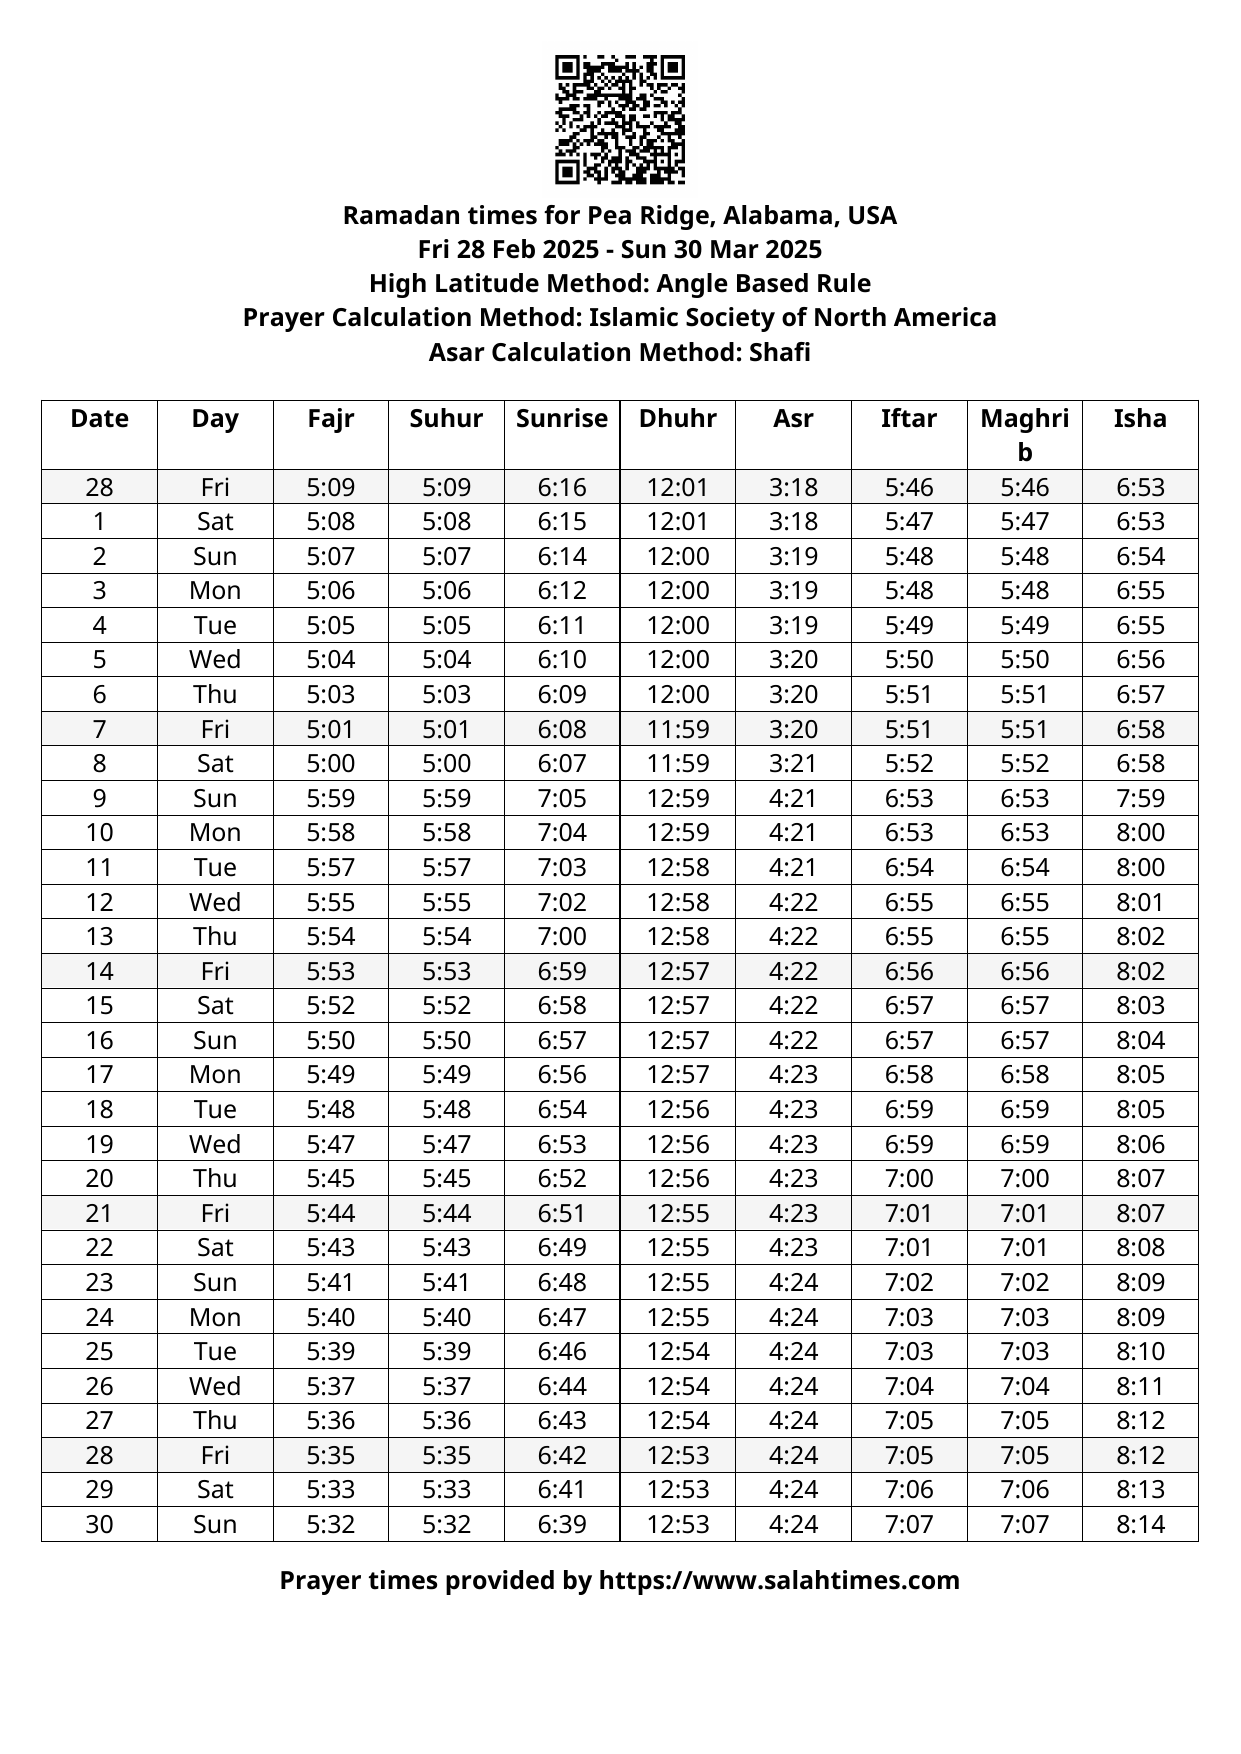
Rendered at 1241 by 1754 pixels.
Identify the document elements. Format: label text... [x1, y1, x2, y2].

table_cell 12:00 [621, 608, 735, 642]
table_cell 5:58 [274, 816, 388, 849]
table_cell 5:01 [274, 712, 388, 745]
table_cell 4:24 [736, 1473, 851, 1506]
table_cell 5:39 [389, 1334, 504, 1368]
table_cell Thu [158, 1404, 273, 1437]
table_cell 6:53 [1083, 504, 1198, 538]
table_cell 7:03 [852, 1300, 967, 1333]
table_cell 3:19 [736, 608, 851, 642]
table_cell 6:58 [1083, 712, 1198, 745]
table_cell 6:54 [852, 850, 967, 884]
table_cell 5:50 [852, 643, 967, 676]
table_cell 5:47 [852, 504, 967, 538]
table_cell 5:59 [389, 781, 504, 814]
table_cell 5:40 [274, 1300, 388, 1333]
table_cell 6:51 [505, 1196, 619, 1229]
table_cell 3:18 [736, 470, 851, 503]
table_cell 4:24 [736, 1369, 851, 1402]
table_cell 4:23 [736, 1161, 851, 1195]
table_cell 15 [42, 989, 157, 1022]
table_cell 6:47 [505, 1300, 619, 1333]
table_cell 6:55 [1083, 608, 1198, 642]
table_cell 7:01 [968, 1196, 1082, 1229]
table_cell 8:05 [1083, 1058, 1198, 1091]
table_cell 5:48 [852, 574, 967, 607]
table_cell 7:03 [852, 1334, 967, 1368]
table_cell 5:52 [389, 989, 504, 1022]
table_cell 12:00 [621, 643, 735, 676]
table_cell 6:16 [505, 470, 619, 503]
table_cell 5:51 [968, 712, 1082, 745]
table_cell 12:57 [621, 989, 735, 1022]
table_cell 12:56 [621, 1127, 735, 1160]
table_cell 5:48 [968, 574, 1082, 607]
table_cell 6:12 [505, 574, 619, 607]
table_cell 5:47 [968, 504, 1082, 538]
table_cell 4:24 [736, 1404, 851, 1437]
table_cell 6:56 [1083, 643, 1198, 676]
table_cell 6:53 [852, 781, 967, 814]
table_cell Tue [158, 850, 273, 884]
table_cell 6:53 [968, 816, 1082, 849]
table_cell 27 [42, 1404, 157, 1437]
table_cell 11:59 [621, 746, 735, 780]
table_cell 12:58 [621, 850, 735, 884]
table_cell 7:04 [968, 1369, 1082, 1402]
table_cell 28 [42, 1438, 157, 1472]
table_cell Wed [158, 1369, 273, 1402]
table_cell 8:04 [1083, 1023, 1198, 1057]
table_cell Fri [158, 470, 273, 503]
table_cell 8:09 [1083, 1265, 1198, 1299]
table_cell 7:04 [852, 1369, 967, 1402]
table_cell Sat [158, 746, 273, 780]
text High Latitude Method: Angle Based Rule [42, 266, 1198, 300]
table_cell 4:24 [736, 1507, 851, 1541]
table_cell 7 [42, 712, 157, 745]
table_cell 7:02 [505, 885, 619, 918]
table_cell 6:57 [505, 1023, 619, 1057]
table_cell 5:51 [852, 712, 967, 745]
table_cell 5:37 [274, 1369, 388, 1402]
table_cell Mon [158, 1300, 273, 1333]
table_cell Sat [158, 504, 273, 538]
table_cell 6:46 [505, 1334, 619, 1368]
table_header Sunrise [505, 401, 619, 469]
table_cell 6:53 [968, 781, 1082, 814]
table_cell Mon [158, 816, 273, 849]
table_cell 3:19 [736, 539, 851, 572]
table_cell 8:07 [1083, 1196, 1198, 1229]
table_cell 8:02 [1083, 919, 1198, 953]
table_cell 6:54 [1083, 539, 1198, 572]
table_header Isha [1083, 401, 1198, 469]
table_cell Sun [158, 781, 273, 814]
table_cell Sat [158, 989, 273, 1022]
table_cell 5:46 [852, 470, 967, 503]
table_cell 6 [42, 677, 157, 711]
table_cell 5:06 [389, 574, 504, 607]
table_cell 5:08 [274, 504, 388, 538]
table_cell Fri [158, 1438, 273, 1472]
table_cell 3:20 [736, 643, 851, 676]
table_cell 6:11 [505, 608, 619, 642]
table_cell 21 [42, 1196, 157, 1229]
table_cell 7:07 [852, 1507, 967, 1541]
table_cell 8:12 [1083, 1438, 1198, 1472]
table_cell 7:01 [968, 1231, 1082, 1264]
table_cell 5:57 [274, 850, 388, 884]
table_cell 4:22 [736, 1023, 851, 1057]
table_cell 5:07 [274, 539, 388, 572]
table_cell 6:55 [968, 919, 1082, 953]
table_cell 7:05 [852, 1404, 967, 1437]
table_cell 12:58 [621, 885, 735, 918]
table_cell 4:21 [736, 850, 851, 884]
table_cell 3:19 [736, 574, 851, 607]
table_cell 6:07 [505, 746, 619, 780]
table_cell 4 [42, 608, 157, 642]
table_cell 10 [42, 816, 157, 849]
table_cell 30 [42, 1507, 157, 1541]
table_cell 12:00 [621, 574, 735, 607]
table_cell 5:55 [274, 885, 388, 918]
table_cell 12:01 [621, 504, 735, 538]
table_cell 5:37 [389, 1369, 504, 1402]
table_cell Sat [158, 1473, 273, 1506]
table_cell Fri [158, 712, 273, 745]
table_cell 5:41 [389, 1265, 504, 1299]
table_cell 6:39 [505, 1507, 619, 1541]
table_header Maghrib [968, 401, 1082, 469]
table_cell 4:22 [736, 885, 851, 918]
table_cell 6:43 [505, 1404, 619, 1437]
table_cell Mon [158, 574, 273, 607]
table_cell 3:20 [736, 677, 851, 711]
table_cell 12:54 [621, 1334, 735, 1368]
table_cell 24 [42, 1300, 157, 1333]
table_cell 5:08 [389, 504, 504, 538]
text Fri 28 Feb 2025 - Sun 30 Mar 2025 [42, 232, 1198, 266]
table_cell Tue [158, 1334, 273, 1368]
table_cell 6:44 [505, 1369, 619, 1402]
table_cell 8:13 [1083, 1473, 1198, 1506]
table_cell 5:43 [389, 1231, 504, 1264]
table_cell 6:58 [852, 1058, 967, 1091]
table_cell 5:03 [389, 677, 504, 711]
table_cell 5:36 [389, 1404, 504, 1437]
table_cell 12:54 [621, 1404, 735, 1437]
table_cell 7:07 [968, 1507, 1082, 1541]
text Prayer times provided by https://www.salahtimes.com [42, 1563, 1198, 1597]
table_cell 5:04 [274, 643, 388, 676]
table_cell 4:24 [736, 1438, 851, 1472]
table_cell Thu [158, 1161, 273, 1195]
table_cell 8:07 [1083, 1161, 1198, 1195]
table_cell 5:54 [389, 919, 504, 953]
table_cell 4:24 [736, 1300, 851, 1333]
table_cell 8:00 [1083, 850, 1198, 884]
table_cell 5:52 [968, 746, 1082, 780]
table_cell 5:05 [274, 608, 388, 642]
table_cell 8:12 [1083, 1404, 1198, 1437]
table_cell 12:55 [621, 1265, 735, 1299]
table_cell Sat [158, 1231, 273, 1264]
table_cell 6:49 [505, 1231, 619, 1264]
table_cell 5:09 [389, 470, 504, 503]
table_cell 6:08 [505, 712, 619, 745]
table_cell 5:04 [389, 643, 504, 676]
table_cell 5:50 [389, 1023, 504, 1057]
table_cell 5:40 [389, 1300, 504, 1333]
table_cell Sun [158, 1023, 273, 1057]
table_cell 7:05 [852, 1438, 967, 1472]
table_cell 9 [42, 781, 157, 814]
text Prayer Calculation Method: Islamic Society of North America [42, 300, 1198, 334]
table_cell 6:53 [505, 1127, 619, 1160]
table_cell Tue [158, 1092, 273, 1126]
table_cell 5:48 [274, 1092, 388, 1126]
table_cell 12:57 [621, 954, 735, 987]
table_cell 6:10 [505, 643, 619, 676]
table_cell Sun [158, 1507, 273, 1541]
table_cell 12:54 [621, 1369, 735, 1402]
table_cell 23 [42, 1265, 157, 1299]
table_cell 7:05 [505, 781, 619, 814]
table_header Dhuhr [621, 401, 735, 469]
table_cell 5:36 [274, 1404, 388, 1437]
table_cell 6:48 [505, 1265, 619, 1299]
table_cell 8:11 [1083, 1369, 1198, 1402]
table_cell 8:05 [1083, 1092, 1198, 1126]
table_cell 5:09 [274, 470, 388, 503]
table_cell 12:00 [621, 677, 735, 711]
table_cell 5:48 [852, 539, 967, 572]
table_cell 12:00 [621, 539, 735, 572]
table_cell 4:24 [736, 1265, 851, 1299]
table_cell 7:03 [968, 1334, 1082, 1368]
table_cell 8:03 [1083, 989, 1198, 1022]
table_cell Thu [158, 677, 273, 711]
table_cell 8 [42, 746, 157, 780]
table_cell 12:59 [621, 816, 735, 849]
table_cell 12 [42, 885, 157, 918]
table_cell 16 [42, 1023, 157, 1057]
table_cell 5:07 [389, 539, 504, 572]
table_cell 7:02 [852, 1265, 967, 1299]
table_cell Tue [158, 608, 273, 642]
table_cell 6:41 [505, 1473, 619, 1506]
table_cell 5:50 [274, 1023, 388, 1057]
table_cell 7:04 [505, 816, 619, 849]
table_cell 6:59 [852, 1092, 967, 1126]
picture [542, 41, 699, 198]
table_cell 11 [42, 850, 157, 884]
table_cell 6:53 [852, 816, 967, 849]
table_cell 5:32 [389, 1507, 504, 1541]
table_cell 6:58 [968, 1058, 1082, 1091]
table_cell 5:49 [389, 1058, 504, 1091]
table_cell 17 [42, 1058, 157, 1091]
table_cell 7:59 [1083, 781, 1198, 814]
table_cell 5:58 [389, 816, 504, 849]
table_cell 5:49 [968, 608, 1082, 642]
table_cell 6:58 [1083, 746, 1198, 780]
table_cell 5:03 [274, 677, 388, 711]
table_header Iftar [852, 401, 967, 469]
table_cell 7:05 [968, 1438, 1082, 1472]
table_header Suhur [389, 401, 504, 469]
table_cell 12:56 [621, 1161, 735, 1195]
table_cell 5:51 [852, 677, 967, 711]
table_cell 5:57 [389, 850, 504, 884]
table_cell 6:55 [852, 885, 967, 918]
table_cell 7:01 [852, 1231, 967, 1264]
table_cell 6:54 [505, 1092, 619, 1126]
table_cell 5:00 [274, 746, 388, 780]
table_cell 5:48 [968, 539, 1082, 572]
text Ramadan times for Pea Ridge, Alabama, USA [42, 198, 1198, 232]
table_cell 6:56 [968, 954, 1082, 987]
table_cell 6:57 [968, 1023, 1082, 1057]
table_cell 12:55 [621, 1231, 735, 1264]
table_cell 7:06 [852, 1473, 967, 1506]
table_cell 5:01 [389, 712, 504, 745]
table_cell 6:57 [852, 989, 967, 1022]
table_cell 6:59 [505, 954, 619, 987]
table_cell 26 [42, 1369, 157, 1402]
table_cell 8:08 [1083, 1231, 1198, 1264]
text Asar Calculation Method: Shafi [42, 334, 1198, 368]
table_cell 4:23 [736, 1196, 851, 1229]
table_cell 6:59 [968, 1127, 1082, 1160]
table_cell 19 [42, 1127, 157, 1160]
table_cell Wed [158, 885, 273, 918]
table_cell 6:09 [505, 677, 619, 711]
table_cell 5:53 [389, 954, 504, 987]
table_cell 6:55 [852, 919, 967, 953]
table_cell 5:43 [274, 1231, 388, 1264]
table_cell Fri [158, 1196, 273, 1229]
table_cell 5:44 [274, 1196, 388, 1229]
table_cell 6:57 [968, 989, 1082, 1022]
table_cell 4:22 [736, 989, 851, 1022]
table_cell 7:03 [968, 1300, 1082, 1333]
table_cell 4:22 [736, 919, 851, 953]
table_cell 5:46 [968, 470, 1082, 503]
table_cell 7:01 [852, 1196, 967, 1229]
table_cell 8:01 [1083, 885, 1198, 918]
table_cell 5:54 [274, 919, 388, 953]
table_cell 5:35 [389, 1438, 504, 1472]
table_cell Thu [158, 919, 273, 953]
table_cell 11:59 [621, 712, 735, 745]
table_cell 6:59 [852, 1127, 967, 1160]
table_cell 7:00 [505, 919, 619, 953]
table_cell 6:55 [968, 885, 1082, 918]
table_cell 6:58 [505, 989, 619, 1022]
table_header Day [158, 401, 273, 469]
table_cell 4:21 [736, 781, 851, 814]
table_cell 13 [42, 919, 157, 953]
table_cell Sun [158, 539, 273, 572]
table_cell 3:21 [736, 746, 851, 780]
table_cell 5:47 [274, 1127, 388, 1160]
table_cell 12:53 [621, 1473, 735, 1506]
table_cell 5:55 [389, 885, 504, 918]
table_cell 7:02 [968, 1265, 1082, 1299]
table_cell 4:23 [736, 1058, 851, 1091]
table_cell 7:00 [852, 1161, 967, 1195]
table_cell Sun [158, 1265, 273, 1299]
table_cell 12:55 [621, 1196, 735, 1229]
table_cell 4:22 [736, 954, 851, 987]
table_cell 6:56 [505, 1058, 619, 1091]
table_cell 5:49 [852, 608, 967, 642]
table_cell 6:57 [1083, 677, 1198, 711]
table_cell 8:02 [1083, 954, 1198, 987]
table_cell 6:59 [968, 1092, 1082, 1126]
table_cell 5:33 [274, 1473, 388, 1506]
table_cell 28 [42, 470, 157, 503]
table_cell 12:55 [621, 1300, 735, 1333]
table_cell 7:06 [968, 1473, 1082, 1506]
table_cell 6:55 [1083, 574, 1198, 607]
table_cell 7:05 [968, 1404, 1082, 1437]
table_cell Wed [158, 1127, 273, 1160]
table_cell 5:06 [274, 574, 388, 607]
table_cell 5:32 [274, 1507, 388, 1541]
table_cell 3:18 [736, 504, 851, 538]
table_cell 8:00 [1083, 816, 1198, 849]
table_cell 14 [42, 954, 157, 987]
table_cell 5:35 [274, 1438, 388, 1472]
table_header Asr [736, 401, 851, 469]
table_cell 12:57 [621, 1058, 735, 1091]
table_cell 6:42 [505, 1438, 619, 1472]
table_cell 4:23 [736, 1231, 851, 1264]
table_cell 8:06 [1083, 1127, 1198, 1160]
table_cell 6:52 [505, 1161, 619, 1195]
table_cell 5:47 [389, 1127, 504, 1160]
table_cell 5:48 [389, 1092, 504, 1126]
table_cell 5:50 [968, 643, 1082, 676]
table_cell 8:14 [1083, 1507, 1198, 1541]
table_cell 5:52 [852, 746, 967, 780]
table_cell 2 [42, 539, 157, 572]
table_cell Fri [158, 954, 273, 987]
table_cell 6:14 [505, 539, 619, 572]
table_cell 5:33 [389, 1473, 504, 1506]
table_cell 7:03 [505, 850, 619, 884]
table_cell 12:58 [621, 919, 735, 953]
table_cell 5:00 [389, 746, 504, 780]
table_cell 18 [42, 1092, 157, 1126]
table_cell 5:53 [274, 954, 388, 987]
table_cell 22 [42, 1231, 157, 1264]
table_cell 12:59 [621, 781, 735, 814]
table_cell 5 [42, 643, 157, 676]
table_header Fajr [274, 401, 388, 469]
table_cell 29 [42, 1473, 157, 1506]
table_cell 1 [42, 504, 157, 538]
table_cell 6:53 [1083, 470, 1198, 503]
table_cell 20 [42, 1161, 157, 1195]
table_cell Wed [158, 643, 273, 676]
table_cell 5:52 [274, 989, 388, 1022]
table_cell 5:39 [274, 1334, 388, 1368]
table_cell 4:23 [736, 1092, 851, 1126]
table_cell 3 [42, 574, 157, 607]
table_cell 5:45 [389, 1161, 504, 1195]
table_cell 5:49 [274, 1058, 388, 1091]
table_cell 5:44 [389, 1196, 504, 1229]
table_cell 7:00 [968, 1161, 1082, 1195]
table_cell 12:53 [621, 1507, 735, 1541]
table_cell 12:53 [621, 1438, 735, 1472]
table_cell 6:15 [505, 504, 619, 538]
table_cell 6:57 [852, 1023, 967, 1057]
table_cell 5:45 [274, 1161, 388, 1195]
table_cell 12:56 [621, 1092, 735, 1126]
table_cell 4:24 [736, 1334, 851, 1368]
table_cell 8:09 [1083, 1300, 1198, 1333]
table_header Date [42, 401, 157, 469]
table_cell 4:23 [736, 1127, 851, 1160]
table_cell 12:57 [621, 1023, 735, 1057]
table_cell 12:01 [621, 470, 735, 503]
table_cell 5:05 [389, 608, 504, 642]
table_cell 25 [42, 1334, 157, 1368]
table_cell 6:54 [968, 850, 1082, 884]
table_cell 6:56 [852, 954, 967, 987]
table_cell 5:51 [968, 677, 1082, 711]
table_cell 5:41 [274, 1265, 388, 1299]
table_cell 4:21 [736, 816, 851, 849]
table_cell Mon [158, 1058, 273, 1091]
table_cell 3:20 [736, 712, 851, 745]
table_cell 5:59 [274, 781, 388, 814]
table_cell 8:10 [1083, 1334, 1198, 1368]
